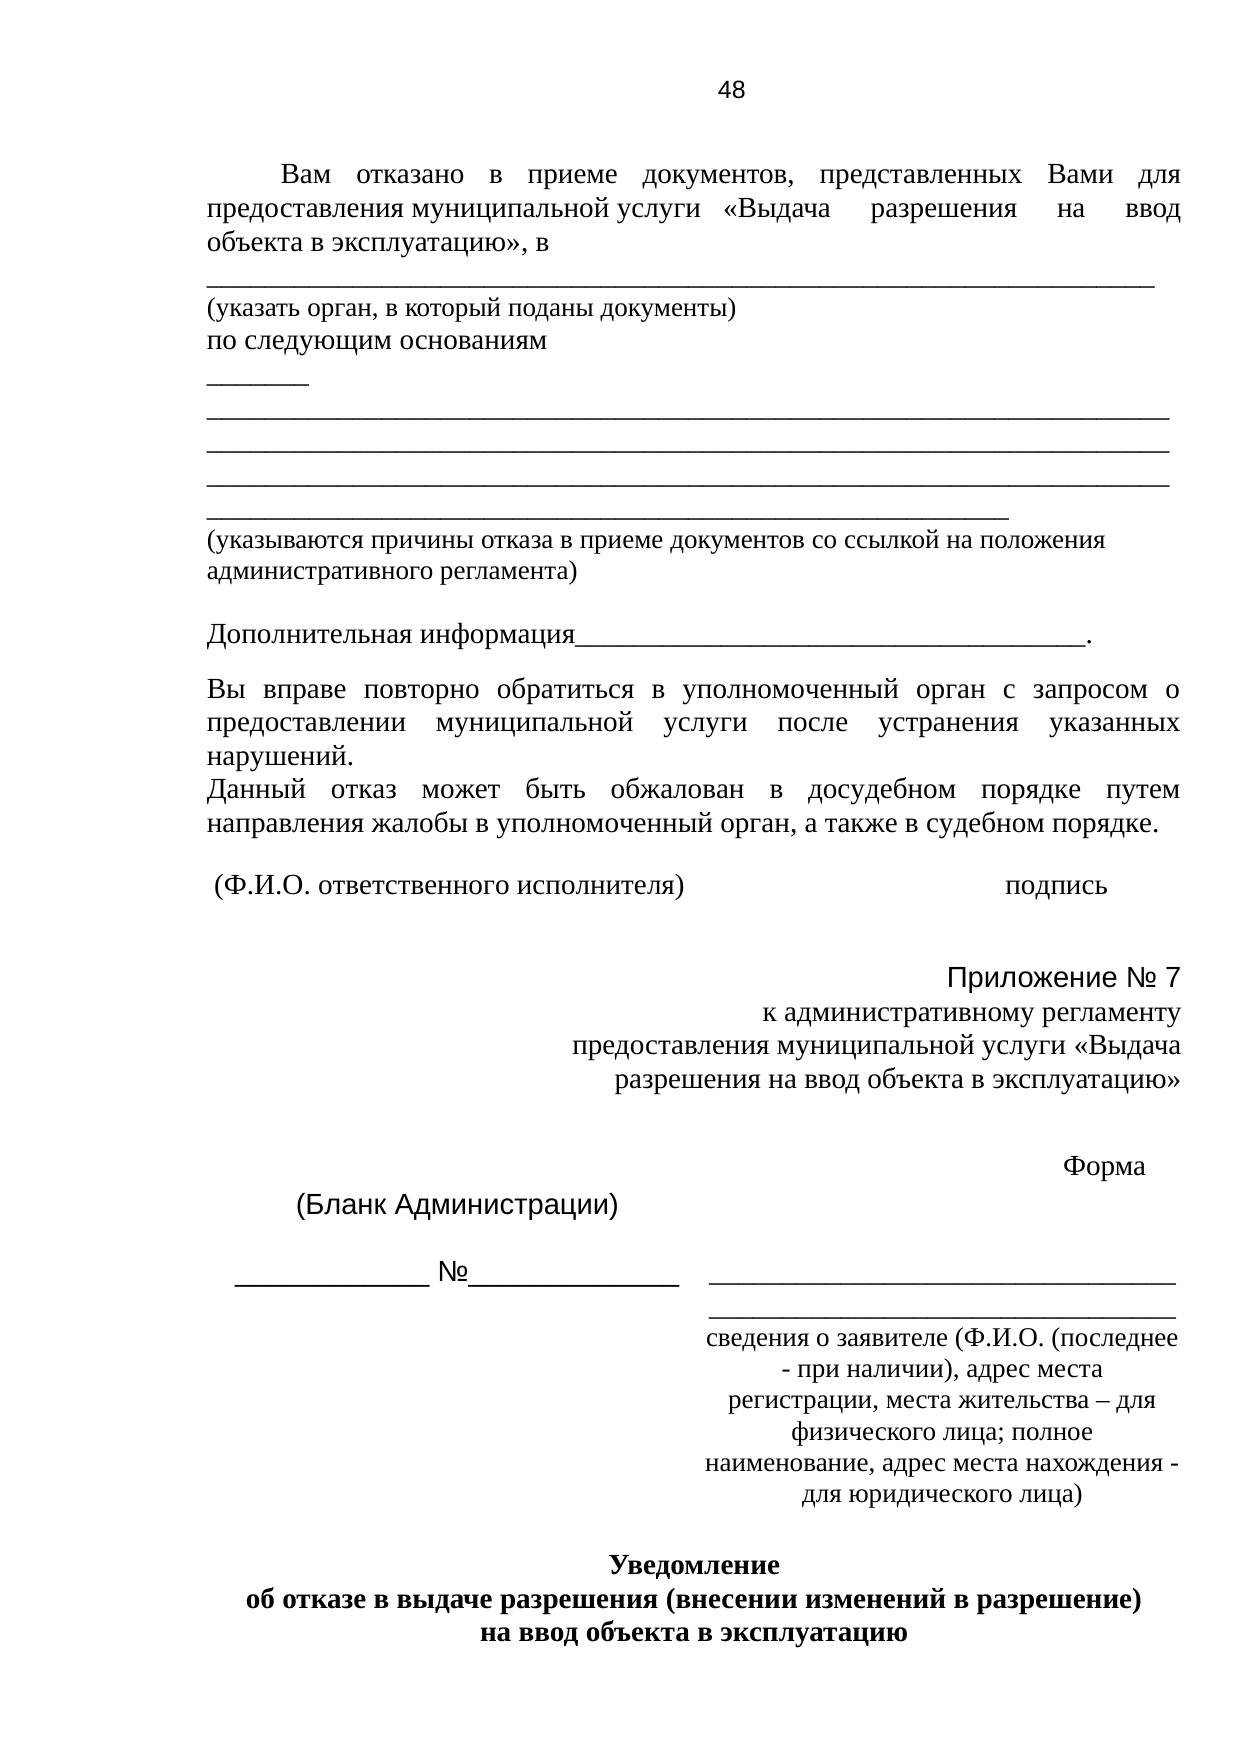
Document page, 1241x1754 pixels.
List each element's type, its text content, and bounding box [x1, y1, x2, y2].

text по следующим основаниям ____________________________________________________________________________________________________________________________________________________________________________________________________________________________________________________________________ [207, 322, 1181, 523]
text _________________________________________________________________ [207, 257, 1181, 291]
text предоставления муниципальной услуги «Выдача разрешения на ввод объекта в эксплуатацию» [561, 1027, 1181, 1094]
text Данный отказ может быть обжалован в досудебном порядке путем направления жалобы в уполномоченный орган, а также в судебном порядке. [207, 772, 1181, 839]
text Вы вправе повторно обратиться в уполномоченный орган с запросом о предоставлении муниципальной услуги после устранения указанных нарушений. [207, 671, 1181, 772]
text на ввод объекта в эксплуатацию [207, 1614, 1181, 1648]
text к административному регламенту [561, 994, 1181, 1027]
text Дополнительная информация___________________________________. [207, 617, 1181, 650]
text Уведомление [207, 1547, 1181, 1581]
text Вам отказано в приеме документов, представленных Вами для предоставления муниципальной услуги «Выдача разрешения на ввод объекта в эксплуатацию», в [207, 157, 1181, 257]
text Форма [252, 1148, 1146, 1181]
table_header (Бланк Администрации) ____________ №_____________ [211, 1181, 698, 1547]
text Приложение № 7 [207, 960, 1181, 994]
table_header ________________________________________________________________ сведения о заявителе (Ф.И.О. (последнее - при наличии), адрес места регистрации, места жительства – для физического лица; полное наименование, адрес места нахождения - для юридического лица) [699, 1181, 1186, 1547]
text (указываются причины отказа в приеме документов со ссылкой на положения административного регламента) [207, 523, 1181, 585]
text (указать орган, в который поданы документы) [207, 291, 1181, 322]
text об отказе в выдаче разрешения (внесении изменений в разрешение) [207, 1581, 1181, 1614]
text (Ф.И.О. ответственного исполнителя) подпись [207, 867, 1146, 901]
